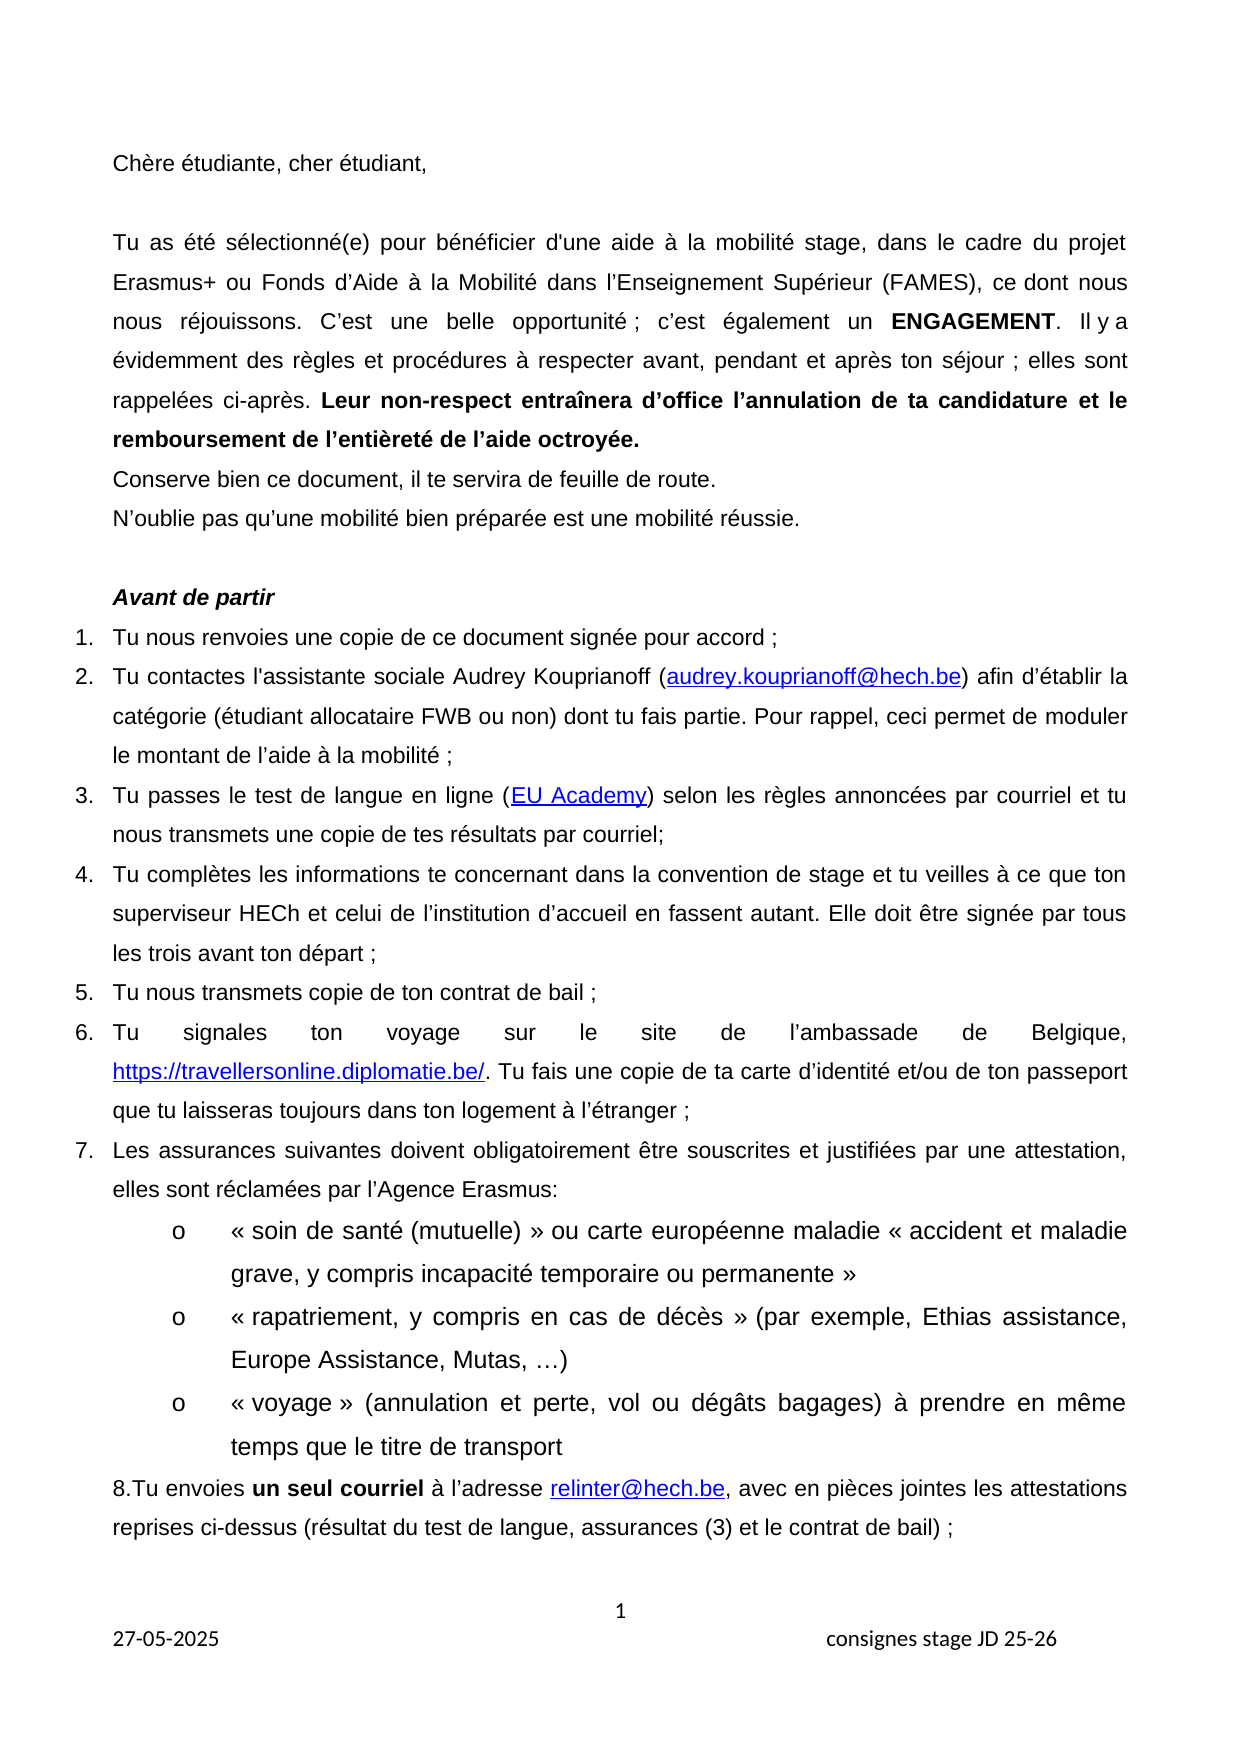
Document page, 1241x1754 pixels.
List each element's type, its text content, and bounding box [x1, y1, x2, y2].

text Avant de partir [112, 584, 1128, 611]
list « rapatriement, y compris en cas de décès » (par exemple, Ethias assistance, Europe Assistance, Mutas, …) [172, 1302, 1128, 1374]
list Tu signales ton voyage sur le site de l’ambassade de Belgique, https://travellersonline.diplomatie.be/. Tu fais une copie de ta carte d’identité et/ou de ton passeport que tu laisseras toujours dans ton logement à l’étranger ; [75, 1018, 1128, 1124]
text Conserve bien ce document, il te servira de feuille de route. [112, 466, 1128, 492]
list Tu complètes les informations te concernant dans la convention de stage et tu veilles à ce que ton superviseur HECh et celui de l’institution d’accueil en fassent autant. Elle doit être signée par tous les trois avant ton départ ; [75, 861, 1128, 966]
list « voyage » (annulation et perte, vol ou dégâts bagages) à prendre en même temps que le titre de transport [172, 1388, 1128, 1460]
text 8.Tu envoies un seul courriel à l’adresse relinter@hech.be, avec en pièces jointes les attestations reprises ci-dessus (résultat du test de langue, assurances (3) et le contrat de bail) ; [112, 1475, 1128, 1541]
list Tu nous transmets copie de ton contrat de bail ; [75, 979, 1128, 1005]
text Tu as été sélectionné(e) pour bénéficier d'une aide à la mobilité stage, dans le cadre du projet Erasmus+ ou Fonds d’Aide à la Mobilité dans l’Enseignement Supérieur (FAMES), ce dont nous nous réjouissons. C’est une belle opportunité ; c’est également un ENGAGEMENT. Il y a évidemment des règles et procédures à respecter avant, pendant et après ton séjour ; elles sont rappelées ci-après. Leur non-respect entraînera d’office l’annulation de ta candidature et le remboursement de l’entièreté de l’aide octroyée. [112, 229, 1128, 453]
list Tu passes le test de langue en ligne (EU Academy) selon les règles annoncées par courriel et tu nous transmets une copie de tes résultats par courriel; [75, 782, 1128, 847]
list Les assurances suivantes doivent obligatoirement être souscrites et justifiées par une attestation, elles sont réclamées par l’Agence Erasmus: [75, 1137, 1128, 1203]
list Tu contactes l'assistante sociale Audrey Kouprianoff (audrey.kouprianoff@hech.be) afin d’établir la catégorie (étudiant allocataire FWB ou non) dont tu fais partie. Pour rappel, ceci permet de moduler le montant de l’aide à la mobilité ; [75, 663, 1128, 768]
list Tu nous renvoies une copie de ce document signée pour accord ; [75, 624, 1128, 650]
list « soin de santé (mutuelle) » ou carte européenne maladie « accident et maladie grave, y compris incapacité temporaire ou permanente » [172, 1216, 1128, 1288]
text N’oublie pas qu’une mobilité bien préparée est une mobilité réussie. [112, 505, 1128, 532]
text Chère étudiante, cher étudiant, [112, 150, 1128, 176]
